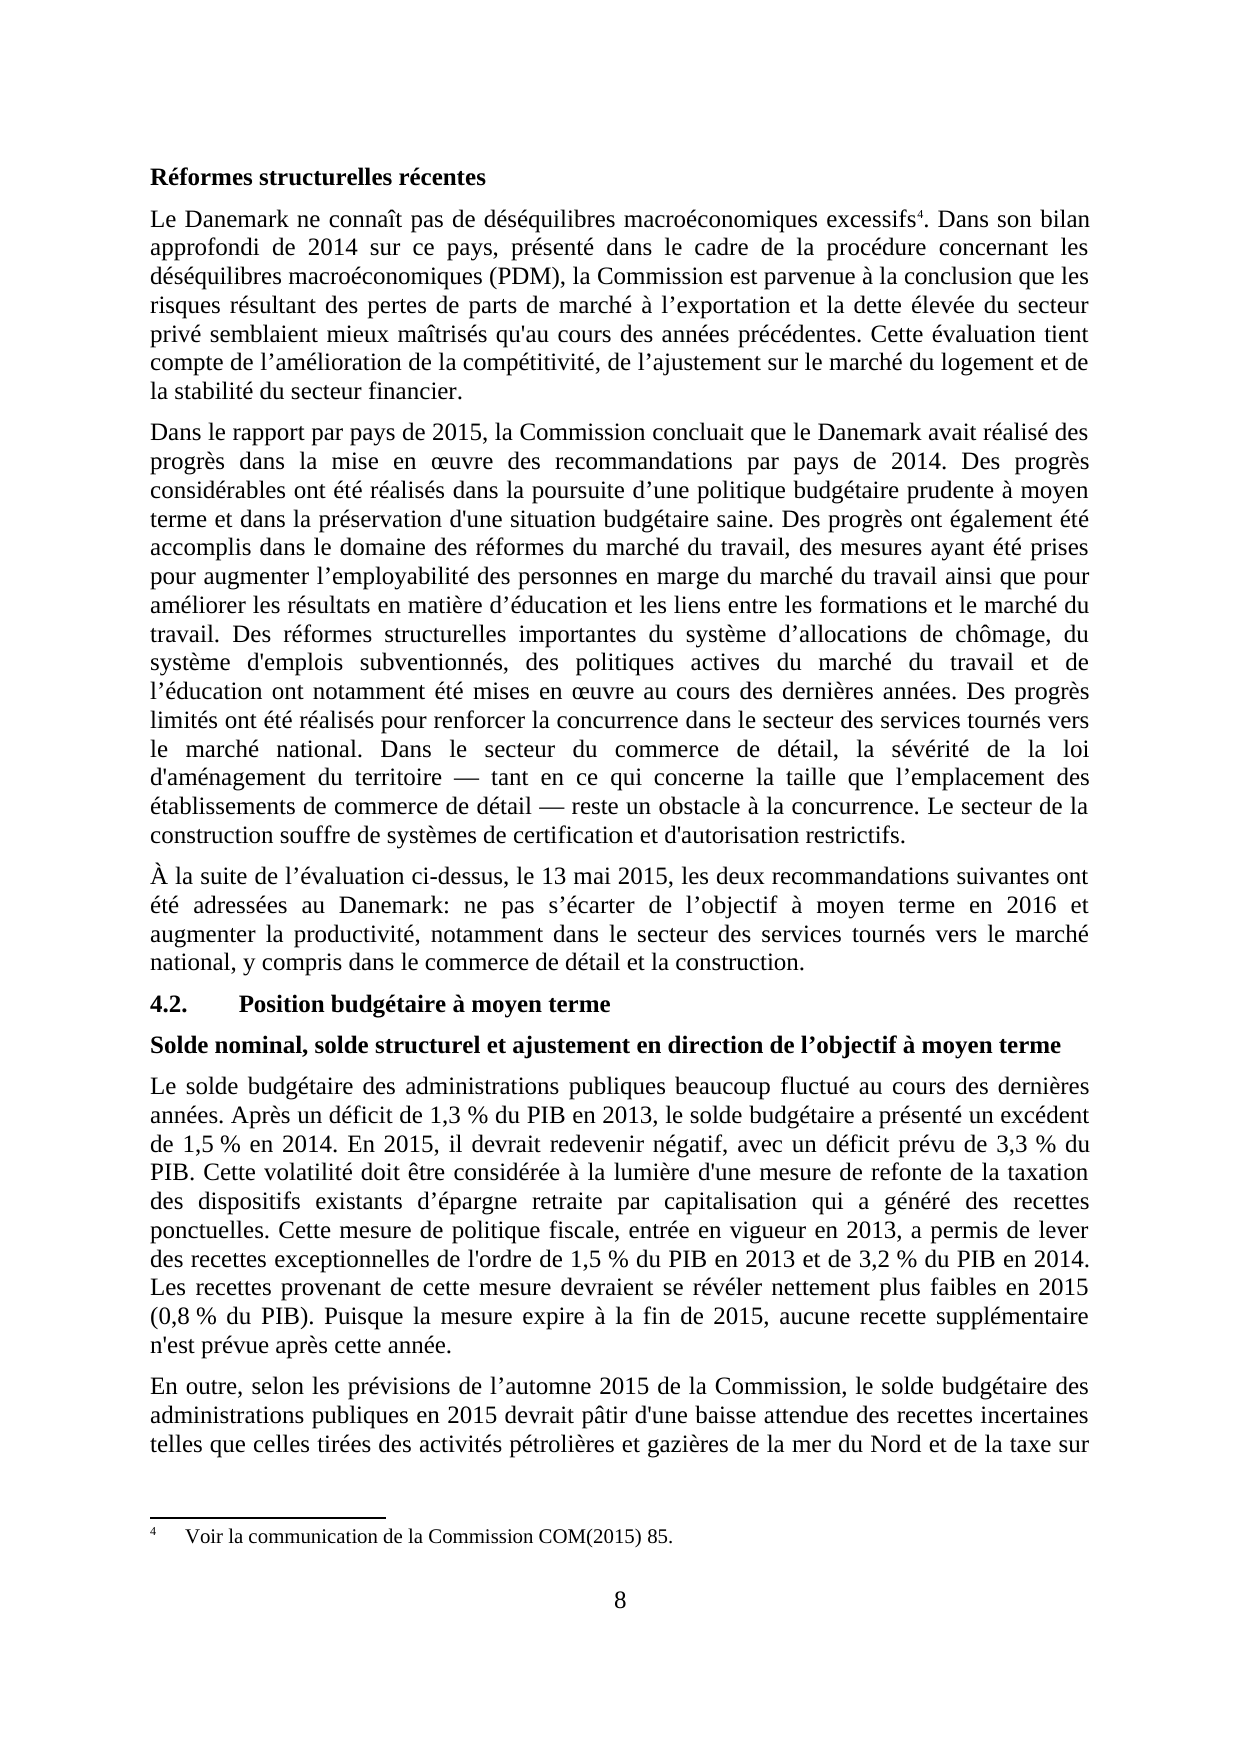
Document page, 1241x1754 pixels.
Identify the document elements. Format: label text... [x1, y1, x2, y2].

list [150, 1371, 1090, 1457]
list Le solde budgétaire des administrations publiques beaucoup fluctué au cours des dernières années. Après un déficit de 1,3 % du PIB en 2013, le solde budgétaire a présenté un excédent de 1,5 % en 2014. En 2015, il devrait redevenir négatif, avec un déficit prévu de 3,3 % du PIB. Cette volatilité doit être considérée à la lumière d'une mesure de refonte de la taxation des dispositifs existants d’épargne retraite par capitalisation qui a généré des recettes ponctuelles. Cette mesure de politique fiscale, entrée en vigueur en 2013, a permis de lever des recettes exceptionnelles de l'ordre de 1,5 % du PIB en 2013 et de 3,2 % du PIB en 2014. Les recettes provenant de cette mesure devraient se révéler nettement plus faibles en 2015 (0,8 % du PIB). Puisque la mesure expire à la fin de 2015, aucune recette supplémentaire n'est prévue après cette année. [150, 1071, 1090, 1359]
text Solde nominal, solde structurel et ajustement en direction de l’objectif à moyen terme [150, 1030, 1090, 1059]
text Le Danemark ne connaît pas de déséquilibres macroéconomiques excessifs. Dans son bilan approfondi de 2014 sur ce pays, présenté dans le cadre de la procédure concernant les déséquilibres macroéconomiques (PDM), la Commission est parvenue à la conclusion que les risques résultant des pertes de parts de marché à l’exportation et la dette élevée du secteur privé semblaient mieux maîtrisés qu'au cours des années précédentes. Cette évaluation tient compte de l’amélioration de la compétitivité, de l’ajustement sur le marché du logement et de la stabilité du secteur financier. [150, 204, 1090, 405]
text À la suite de l’évaluation ci-dessus, le 13 mai 2015, les deux recommandations suivantes ont été adressées au Danemark: ne pas s’écarter de l’objectif à moyen terme en 2016 et augmenter la productivité, notamment dans le secteur des services tournés vers le marché national, y compris dans le commerce de détail et la construction. [150, 861, 1090, 976]
text Dans le rapport par pays de 2015, la Commission concluait que le Danemark avait réalisé des progrès dans la mise en œuvre des recommandations par pays de 2014. Des progrès considérables ont été réalisés dans la poursuite d’une politique budgétaire prudente à moyen terme et dans la préservation d'une situation budgétaire saine. Des progrès ont également été accomplis dans le domaine des réformes du marché du travail, des mesures ayant été prises pour augmenter l’employabilité des personnes en marge du marché du travail ainsi que pour améliorer les résultats en matière d’éducation et les liens entre les formations et le marché du travail. Des réformes structurelles importantes du système d’allocations de chômage, du système d'emplois subventionnés, des politiques actives du marché du travail et de l’éducation ont notamment été mises en œuvre au cours des dernières années. Des progrès limités ont été réalisés pour renforcer la concurrence dans le secteur des services tournés vers le marché national. Dans le secteur du commerce de détail, la sévérité de la loi d'aménagement du territoire — tant en ce qui concerne la taille que l’emplacement des établissements de commerce de détail — reste un obstacle à la concurrence. Le secteur de la construction souffre de systèmes de certification et d'autorisation restrictifs. [150, 417, 1090, 849]
text Réformes structurelles récentes [150, 162, 1090, 191]
subtitle 4.2. Position budgétaire à moyen terme [150, 989, 1090, 1017]
